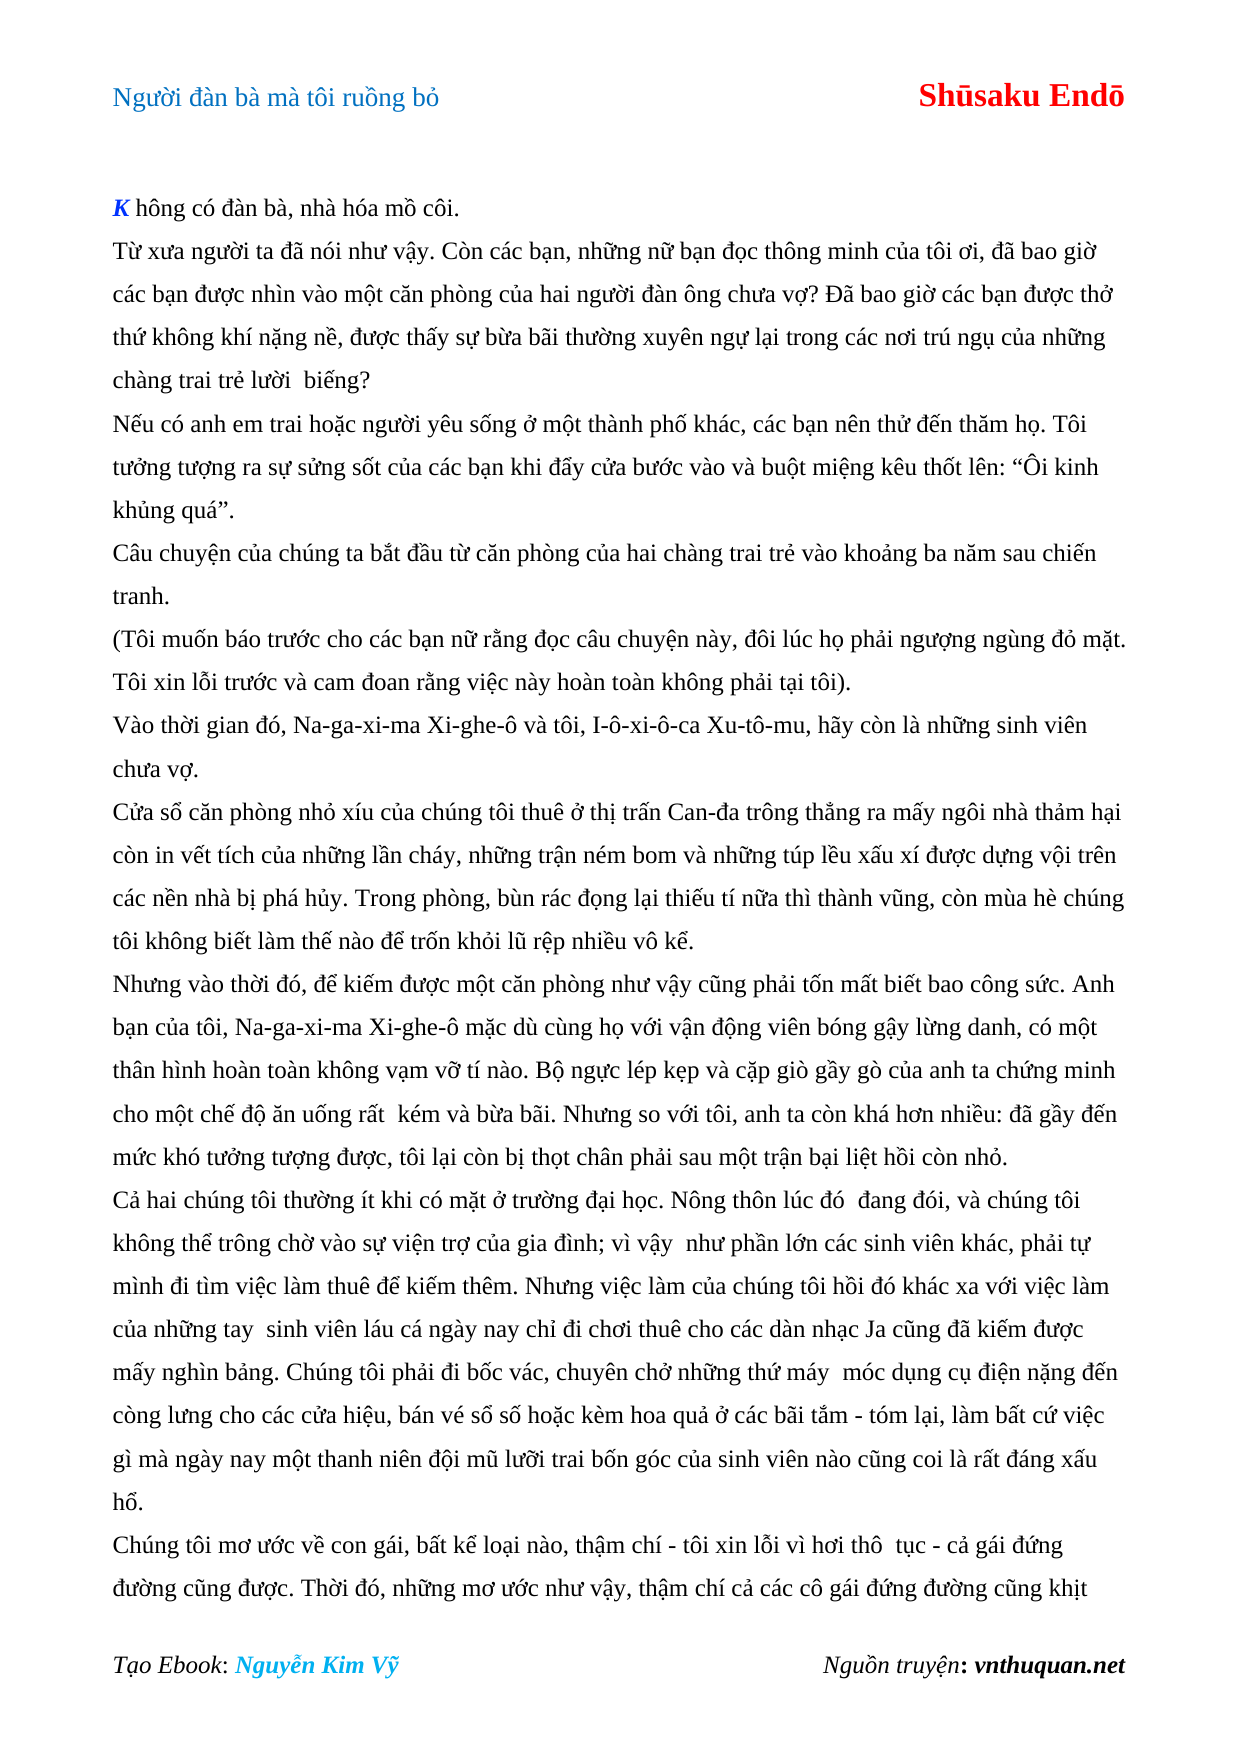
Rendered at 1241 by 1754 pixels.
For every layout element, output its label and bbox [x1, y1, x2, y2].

text [112, 150, 1128, 1602]
